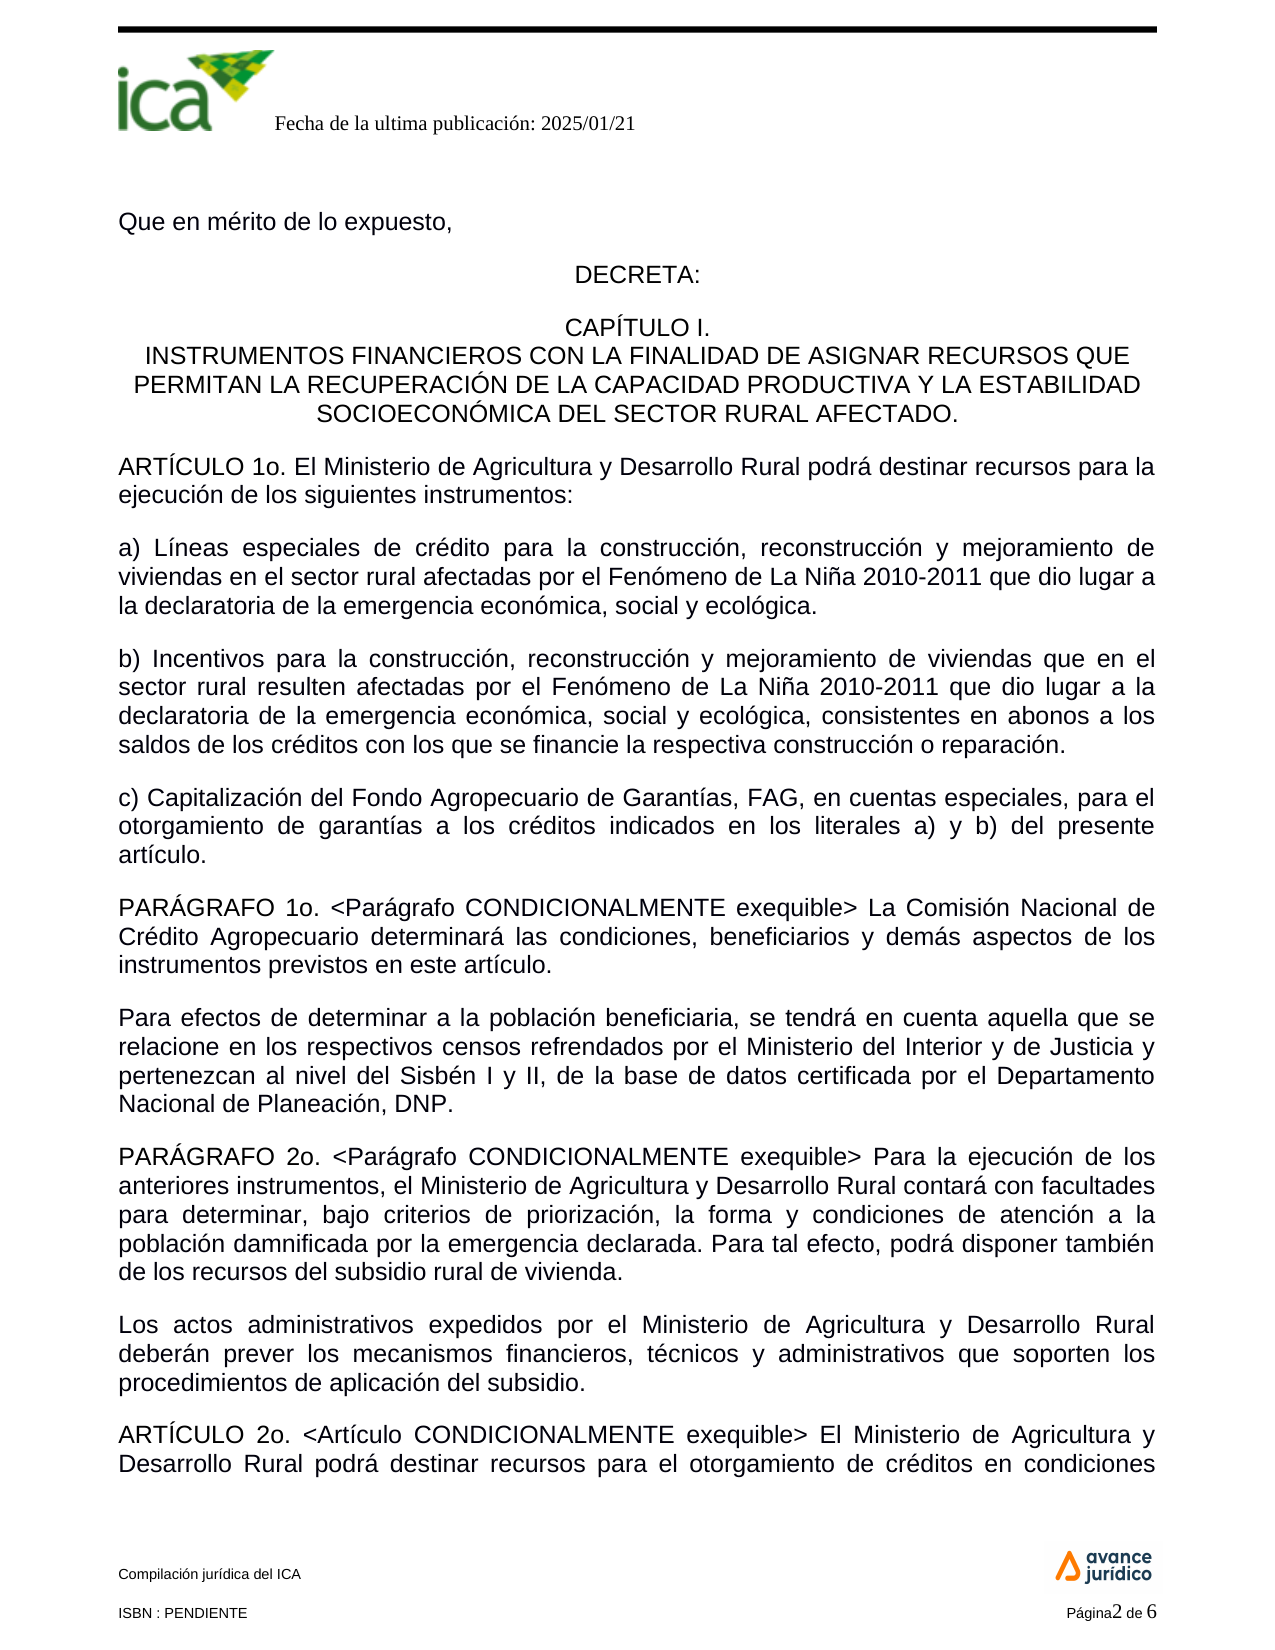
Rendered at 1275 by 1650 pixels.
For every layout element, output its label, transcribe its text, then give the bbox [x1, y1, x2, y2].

text c) Capitalización del Fondo Agropecuario de Garantías, FAG, en cuentas especiales, para el otorgamiento de garantías a los créditos indicados en los literales a) y b) del presente artículo. [118, 783, 1157, 869]
text DECRETA: [118, 260, 1157, 288]
text Para efectos de determinar a la población beneficiaria, se tendrá en cuenta aquella que se relacione en los respectivos censos refrendados por el Ministerio del Interior y de Justicia y pertenezcan al nivel del Sisbén I y II, de la base de datos certificada por el Departamento Nacional de Planeación, DNP. [118, 1003, 1157, 1118]
text PARÁGRAFO 2o. <Parágrafo CONDICIONALMENTE exequible> Para la ejecución de los anteriores instrumentos, el Ministerio de Agricultura y Desarrollo Rural contará con facultades para determinar, bajo criterios de priorización, la forma y condiciones de atención a la población damnificada por la emergencia declarada. Para tal efecto, podrá disponer también de los recursos del subsidio rural de vivienda. [118, 1142, 1157, 1286]
text &$ARTÍCULO 1o. El Ministerio de Agricultura y Desarrollo Rural podrá destinar recursos para la ejecución de los siguientes instrumentos: [118, 452, 1157, 509]
text a) Líneas especiales de crédito para la construcción, reconstrucción y mejoramiento de viviendas en el sector rural afectadas por el Fenómeno de La Niña 2010-2011 que dio lugar a la declaratoria de la emergencia económica, social y ecológica. [118, 533, 1157, 619]
text &$CAPÍTULO I. [118, 313, 1157, 341]
text Los actos administrativos expedidos por el Ministerio de Agricultura y Desarrollo Rural deberán prever los mecanismos financieros, técnicos y administrativos que soporten los procedimientos de aplicación del subsidio. [118, 1310, 1157, 1396]
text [118, 1420, 1157, 1478]
text PARÁGRAFO 1o. <Parágrafo CONDICIONALMENTE exequible> La Comisión Nacional de Crédito Agropecuario determinará las condiciones, beneficiarios y demás aspectos de los instrumentos previstos en este artículo. [118, 893, 1157, 979]
text Que en mérito de lo expuesto, [118, 207, 1157, 236]
text INSTRUMENTOS FINANCIEROS CON LA FINALIDAD DE ASIGNAR RECURSOS QUE PERMITAN LA RECUPERACIÓN DE LA CAPACIDAD PRODUCTIVA Y LA ESTABILIDAD SOCIOECONÓMICA DEL SECTOR RURAL AFECTADO. [118, 341, 1157, 428]
text b) Incentivos para la construcción, reconstrucción y mejoramiento de viviendas que en el sector rural resulten afectadas por el Fenómeno de La Niña 2010-2011 que dio lugar a la declaratoria de la emergencia económica, social y ecológica, consistentes en abonos a los saldos de los créditos con los que se financie la respectiva construcción o reparación. [118, 643, 1157, 758]
